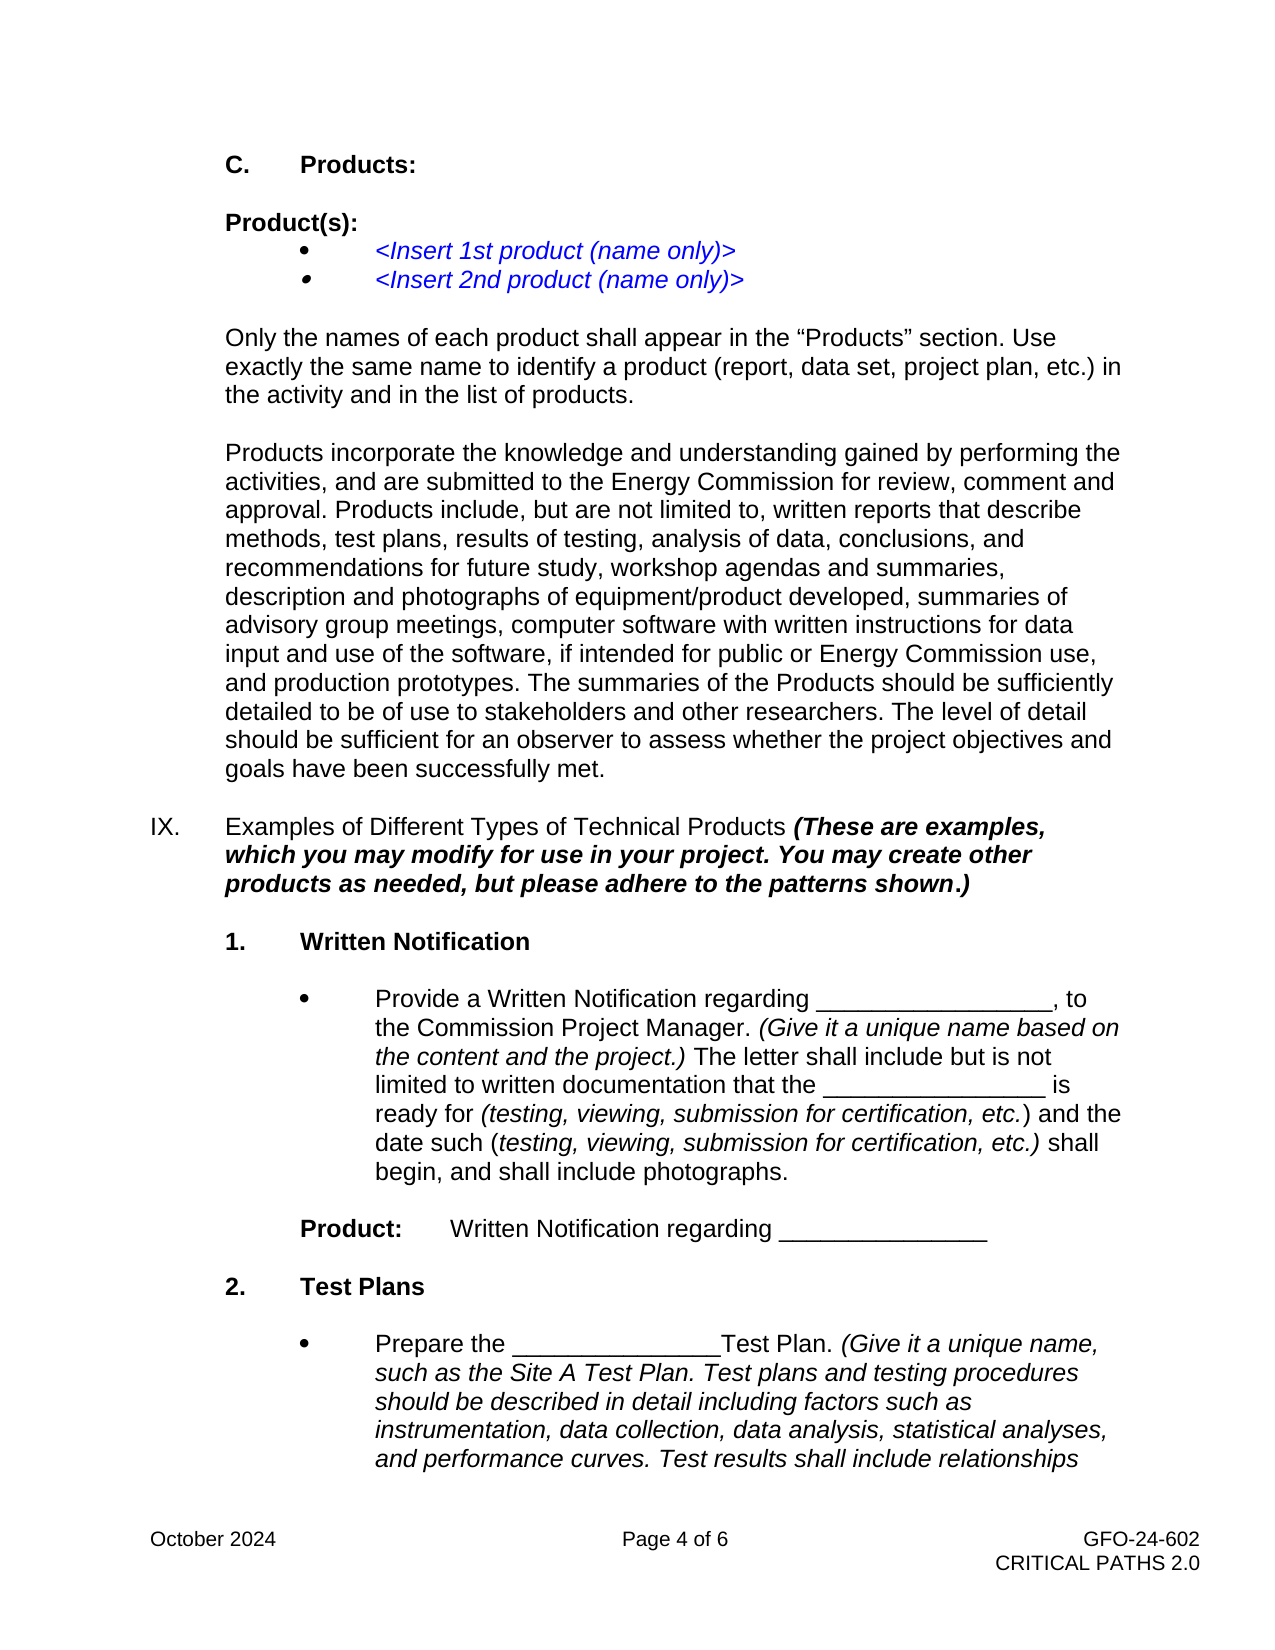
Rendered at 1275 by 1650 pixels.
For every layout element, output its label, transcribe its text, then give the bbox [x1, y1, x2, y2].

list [300, 1329, 1125, 1473]
text Products incorporate the knowledge and understanding gained by performing the activities, and are submitted to the Energy Commission for review, comment and approval. Products include, but are not limited to, written reports that describe methods, test plans, results of testing, analysis of data, conclusions, and recommendations for future study, workshop agendas and summaries, description and photographs of equipment/product developed, summaries of advisory group meetings, computer software with written instructions for data input and use of the software, if intended for public or Energy Commission use, and production prototypes. The summaries of the Products should be sufficiently detailed to be of use to stakeholders and other researchers. The level of detail should be sufficient for an observer to assess whether the project objectives and goals have been successfully met. [225, 438, 1125, 783]
list <Insert 1st product (name only)> [300, 236, 1125, 265]
text Product: Written Notification regarding _______________ [300, 1214, 1125, 1243]
list Written Notification [225, 926, 1125, 955]
text Product(s): [150, 207, 1125, 236]
list <Insert 2nd product (name only)> [300, 265, 1125, 294]
text Only the names of each product shall appear in the “Products” section. Use exactly the same name to identify a product (report, data set, project plan, etc.) in the activity and in the list of products. [225, 323, 1125, 409]
text IX. Examples of Different Types of Technical Products (These are examples, which you may modify for use in your project. You may create other products as needed, but please adhere to the patterns shown.) [150, 811, 1125, 898]
text C. Products: [150, 150, 1125, 179]
list Test Plans [225, 1272, 1125, 1300]
list Provide a Written Notification regarding _________________, to the Commission Project Manager. (Give it a unique name based on the content and the project.) The letter shall include but is not limited to written documentation that the ________________ is ready for (testing, viewing, submission for certification, etc.) and the date such (testing, viewing, submission for certification, etc.) shall begin, and shall include photographs. [300, 984, 1125, 1185]
